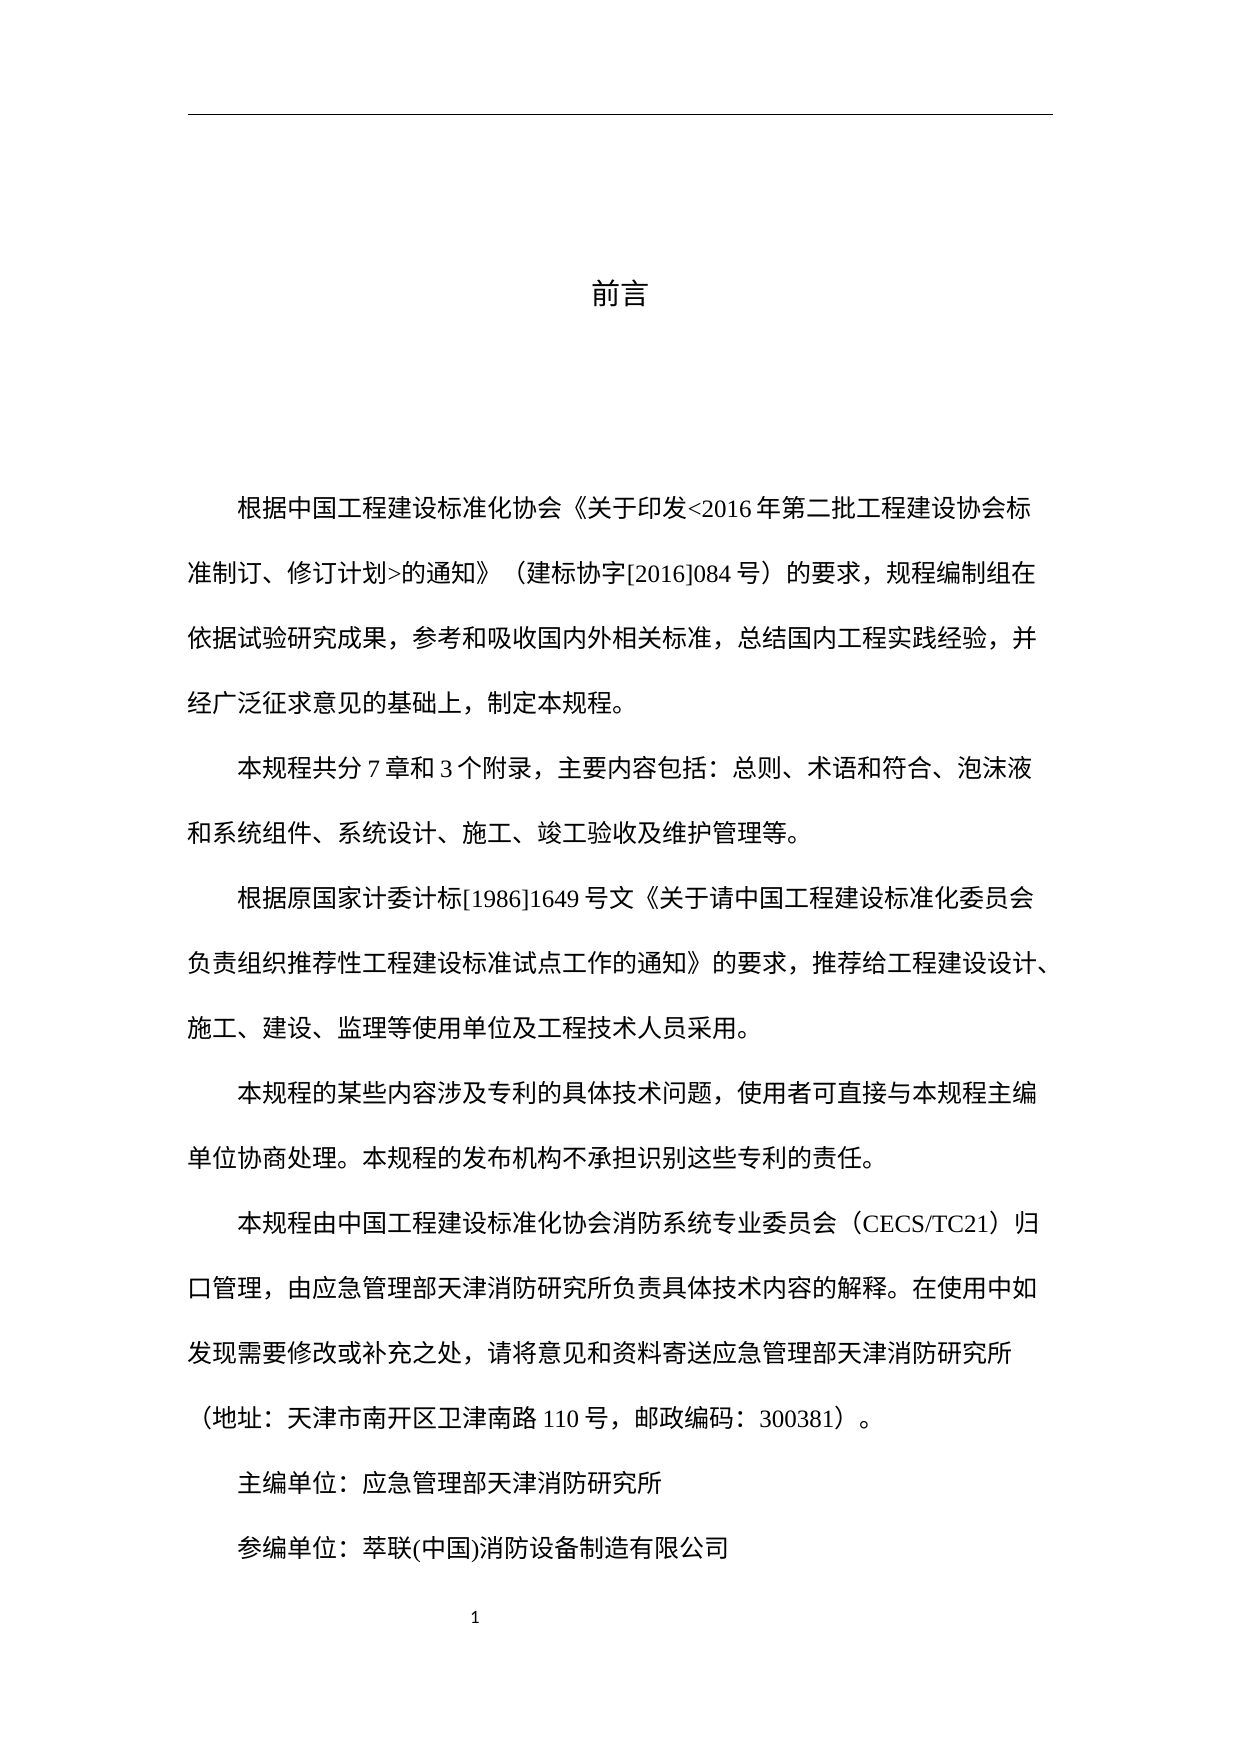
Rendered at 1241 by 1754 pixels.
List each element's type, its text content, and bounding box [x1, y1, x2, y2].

text 根据中国工程建设标准化协会《关于印发<2016年第二批工程建设协会标准制订、修订计划>的通知》（建标协字[2016]084号）的要求，规程编制组在依据试验研究成果，参考和吸收国内外相关标准，总结国内工程实践经验，并经广泛征求意见的基础上，制定本规程。 [187, 474, 1053, 734]
text 前言 [187, 259, 1053, 324]
text 本规程共分7章和3个附录，主要内容包括：总则、术语和符合、泡沫液和系统组件、系统设计、施工、竣工验收及维护管理等。 [187, 734, 1053, 864]
text 根据原国家计委计标[1986]1649号文《关于请中国工程建设标准化委员会负责组织推荐性工程建设标准试点工作的通知》的要求，推荐给工程建设设计、施工、建设、监理等使用单位及工程技术人员采用。 [187, 864, 1053, 1059]
text 本规程的某些内容涉及专利的具体技术问题，使用者可直接与本规程主编单位协商处理。本规程的发布机构不承担识别这些专利的责任。 [187, 1059, 1053, 1189]
text 主编单位：应急管理部天津消防研究所 [187, 1449, 1053, 1514]
text 参编单位：萃联(中国)消防设备制造有限公司 [187, 1514, 1053, 1579]
text 本规程由中国工程建设标准化协会消防系统专业委员会（CECS/TC21）归口管理，由应急管理部天津消防研究所负责具体技术内容的解释。在使用中如发现需要修改或补充之处，请将意见和资料寄送应急管理部天津消防研究所（地址：天津市南开区卫津南路110号，邮政编码：300381）。 [187, 1189, 1053, 1449]
